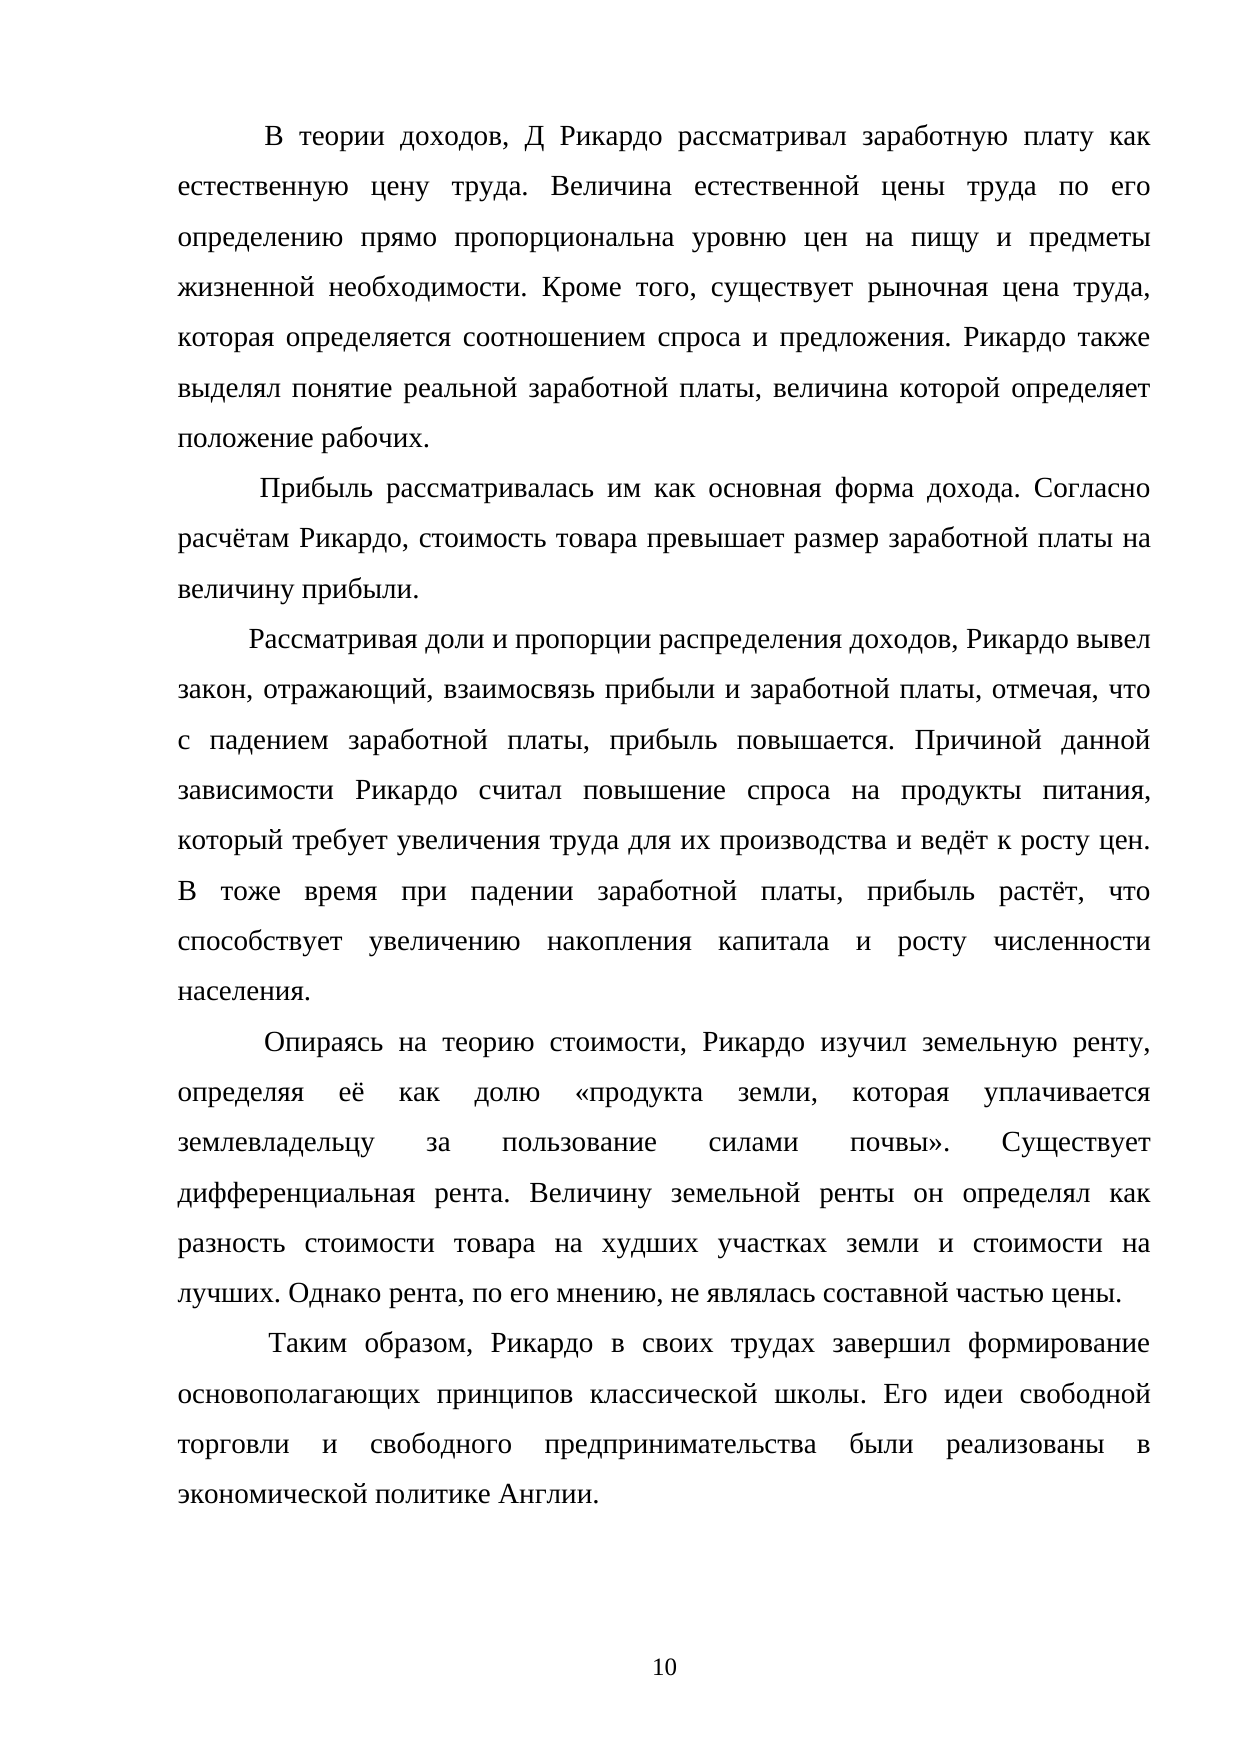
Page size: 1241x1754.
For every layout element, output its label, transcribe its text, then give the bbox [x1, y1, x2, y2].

text Опираясь на теорию стоимости, Рикардо изучил земельную ренту, определяя её как долю «продукта земли, которая уплачивается землевладельцу за пользование силами почвы». Существует дифференциальная рента. Величину земельной ренты он определял как разность стоимости товара на худших участках земли и стоимости на лучших. Однако рента, по его мнению, не являлась составной частью цены. [177, 1024, 1152, 1309]
text В теории доходов, Д Рикардо рассматривал заработную плату как естественную цену труда. Величина естественной цены труда по его определению прямо пропорциональна уровню цен на пищу и предметы жизненной необходимости. Кроме того, существует рыночная цена труда, которая определяется соотношением спроса и предложения. Рикардо также выделял понятие реальной заработной платы, величина которой определяет положение рабочих. [177, 118, 1152, 453]
text Таким образом, Рикардо в своих трудах завершил формирование основополагающих принципов классической школы. Его идеи свободной торговли и свободного предпринимательства были реализованы в экономической политике Англии. [177, 1326, 1152, 1510]
text Прибыль рассматривалась им как основная форма дохода. Согласно расчётам Рикардо, стоимость товара превышает размер заработной платы на величину прибыли. [177, 470, 1152, 604]
text Рассматривая доли и пропорции распределения доходов, Рикардо вывел закон, отражающий, взаимосвязь прибыли и заработной платы, отмечая, что с падением заработной платы, прибыль повышается. Причиной данной зависимости Рикардо считал повышение спроса на продукты питания, который требует увеличения труда для их производства и ведёт к росту цен. В тоже время при падении заработной платы, прибыль растёт, что способствует увеличению накопления капитала и росту численности населения. [177, 621, 1152, 1007]
